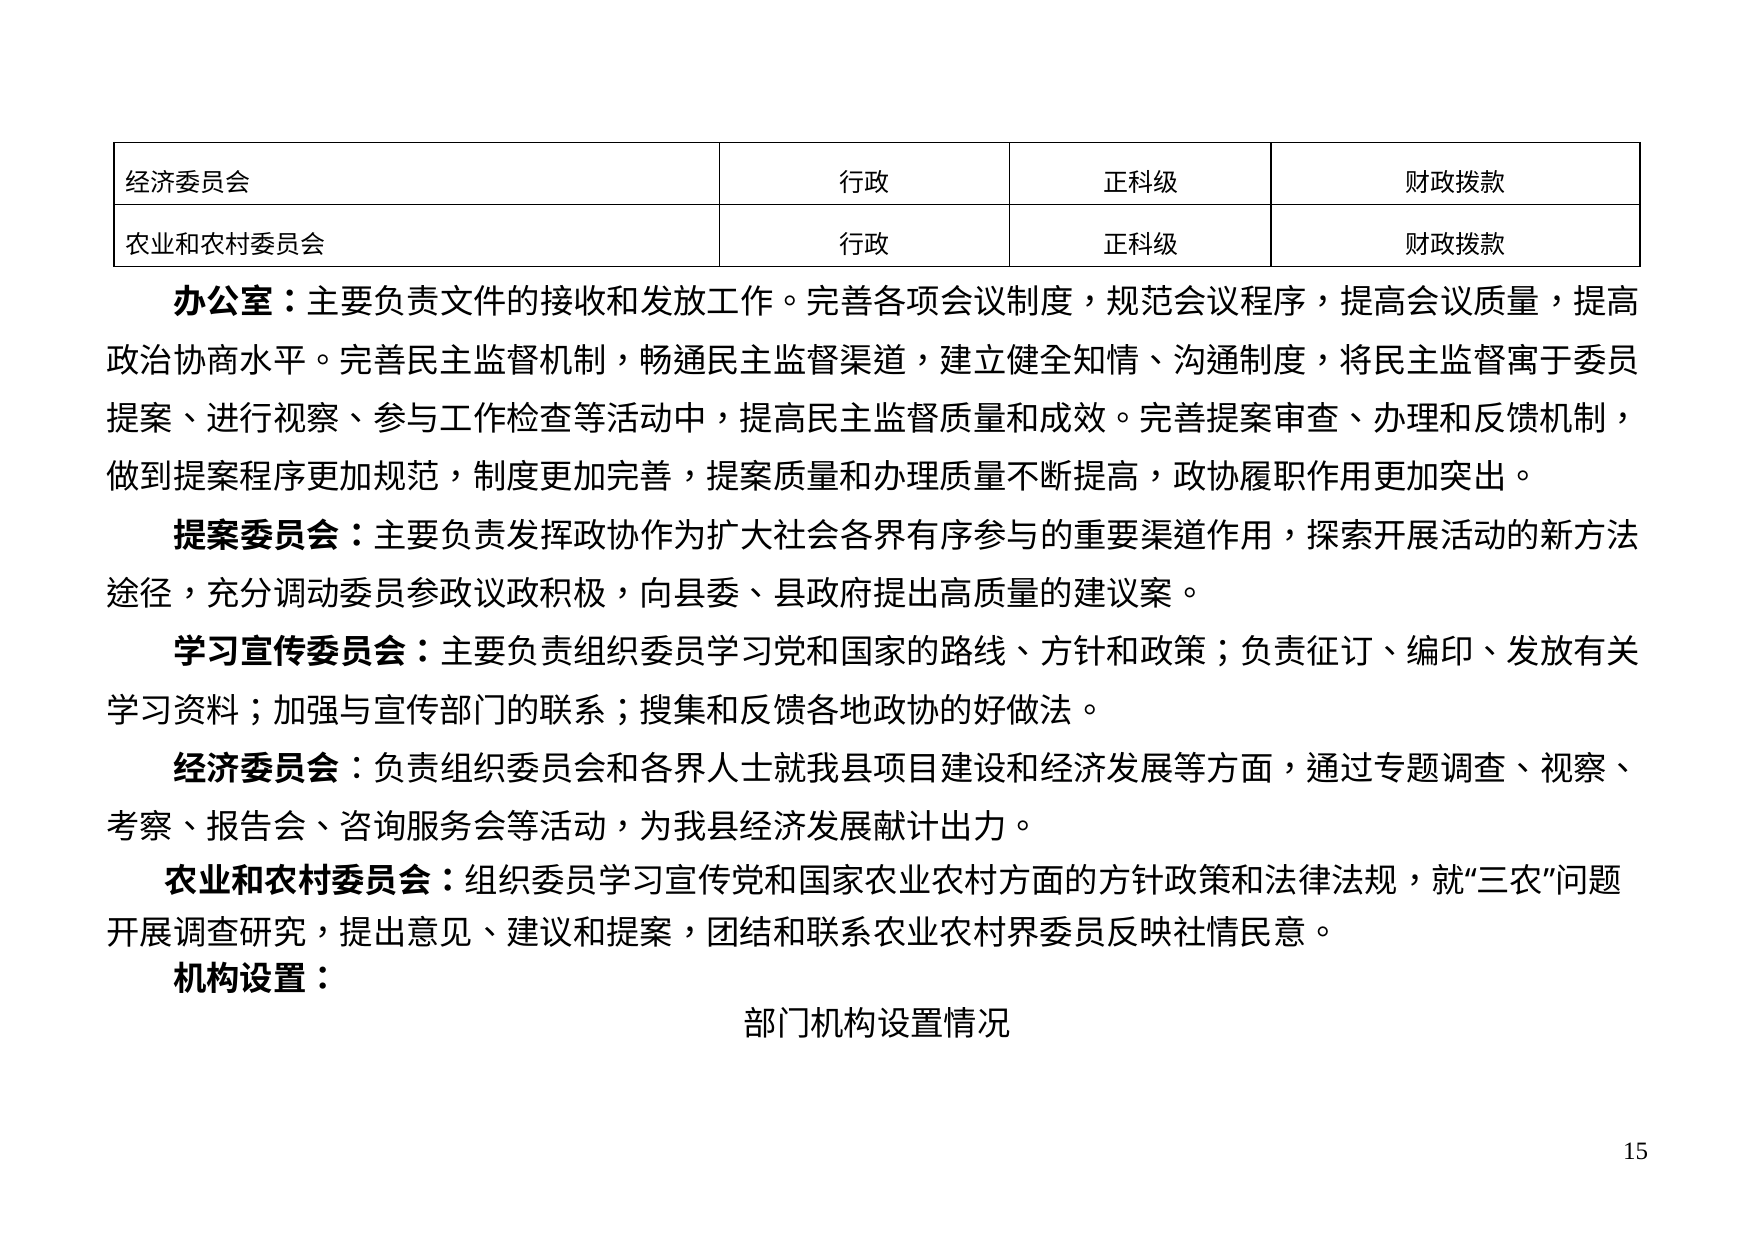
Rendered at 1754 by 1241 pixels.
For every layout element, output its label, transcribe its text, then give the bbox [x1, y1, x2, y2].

text 经济委员会：负责组织委员会和各界人士就我县项目建设和经济发展等方面，通过专题调查、视察、考察、报告会、咨询服务会等活动，为我县经济发展献计出力。 [106, 734, 1648, 851]
table_cell 行政 [720, 143, 1009, 204]
text 提案委员会：主要负责发挥政协作为扩大社会各界有序参与的重要渠道作用，探索开展活动的新方法途径，充分调动委员参政议政积极，向县委、县政府提出高质量的建议案。 [106, 501, 1648, 617]
table_cell 正科级 [1010, 205, 1270, 266]
table_cell 正科级 [1010, 143, 1270, 204]
table_cell 农业和农村委员会 [115, 205, 719, 266]
text 部门机构设置情况 [106, 1000, 1648, 1046]
table_cell 财政拨款 [1272, 205, 1639, 266]
table_cell 行政 [720, 205, 1009, 266]
table_cell 财政拨款 [1272, 143, 1639, 204]
text 学习宣传委员会：主要负责组织委员学习党和国家的路线、方针和政策；负责征订、编印、发放有关学习资料；加强与宣传部门的联系；搜集和反馈各地政协的好做法。 [106, 617, 1648, 734]
table_cell 经济委员会 [115, 143, 719, 204]
text 农业和农村委员会：组织委员学习宣传党和国家农业农村方面的方针政策和法律法规，就“三农”问题开展调查研究，提出意见、建议和提案，团结和联系农业农村界委员反映社情民意。 [106, 851, 1648, 955]
text 办公室：主要负责文件的接收和发放工作。完善各项会议制度，规范会议程序，提高会议质量，提高政治协商水平。完善民主监督机制，畅通民主监督渠道，建立健全知情、沟通制度，将民主监督寓于委员提案、进行视察、参与工作检查等活动中，提高民主监督质量和成效。完善提案审查、办理和反馈机制，做到提案程序更加规范，制度更加完善，提案质量和办理质量不断提高，政协履职作用更加突出。 [106, 267, 1648, 501]
text 机构设置： [106, 955, 1648, 1000]
